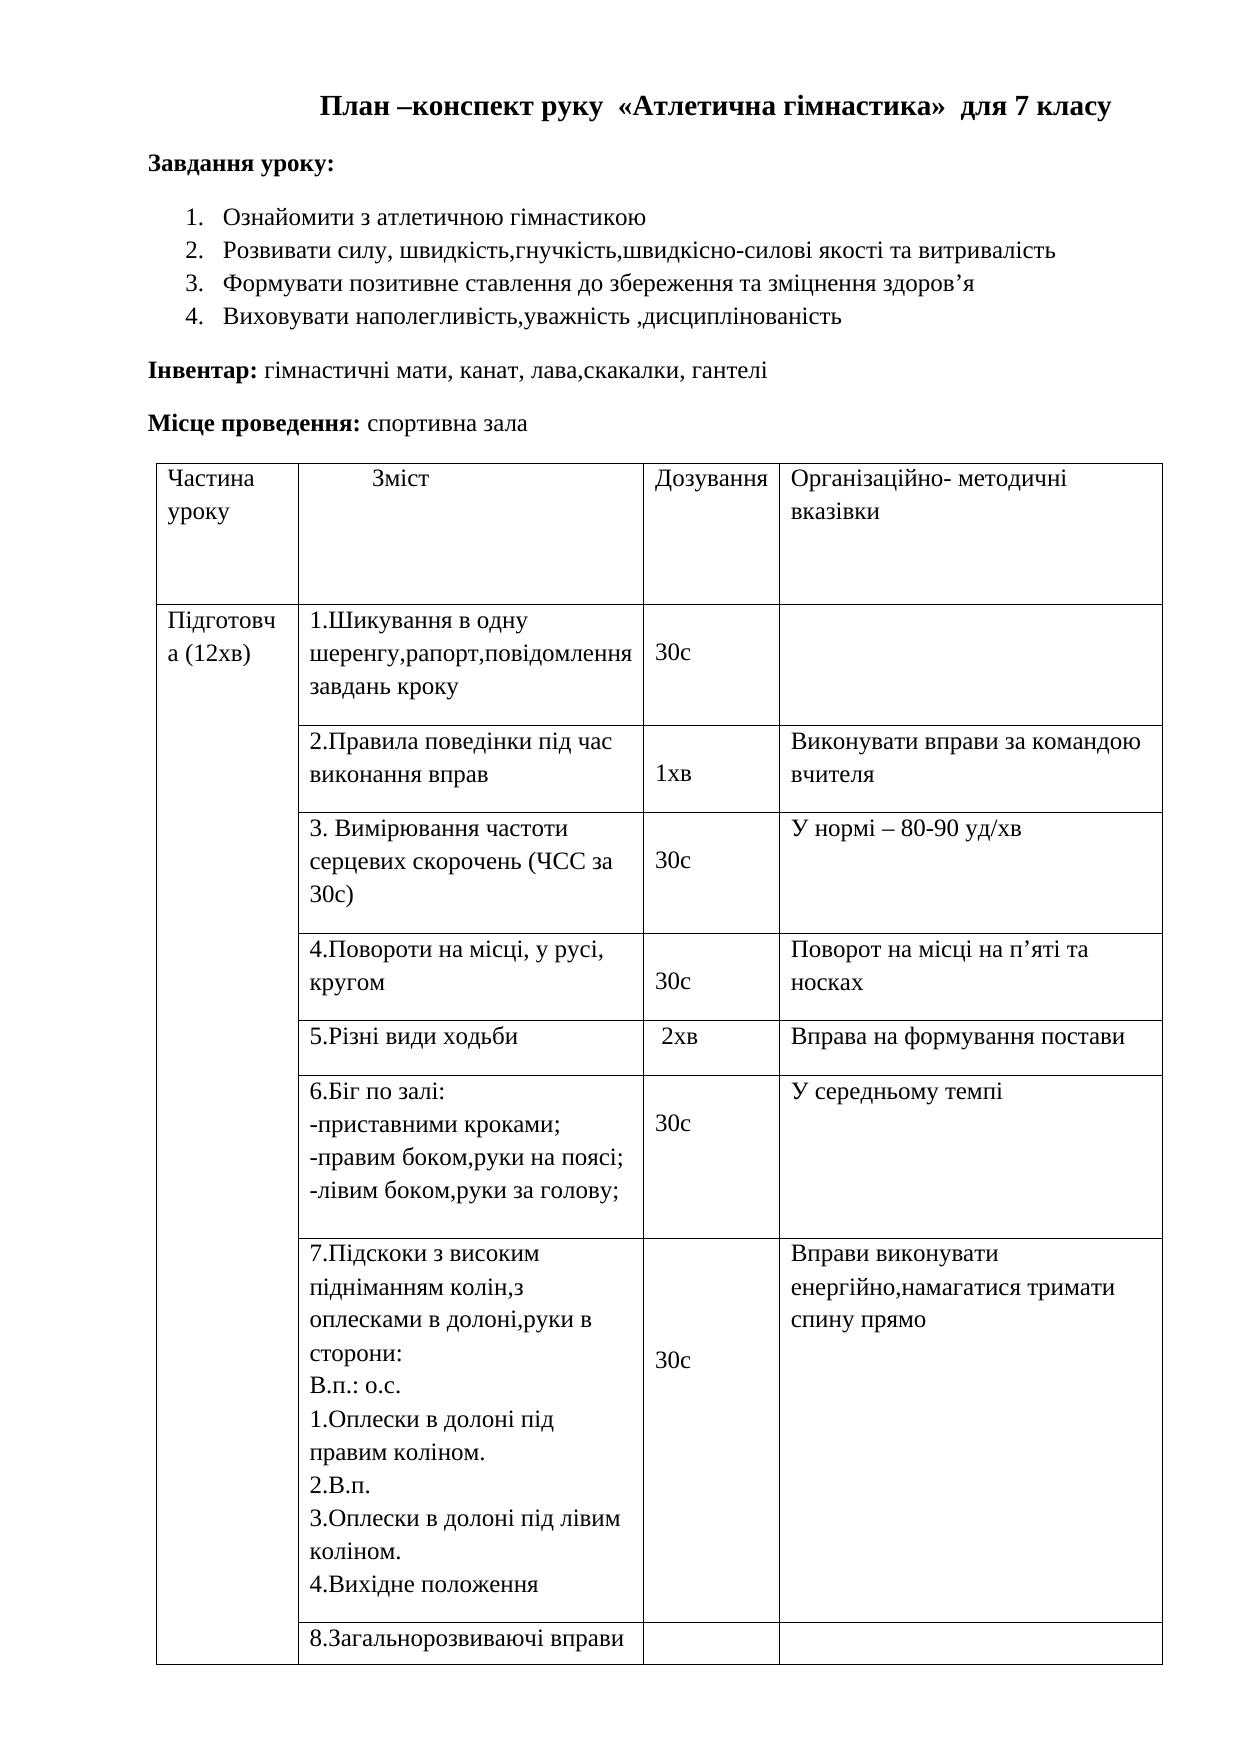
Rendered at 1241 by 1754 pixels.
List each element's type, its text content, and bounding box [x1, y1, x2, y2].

table_cell 4.Повороти на місці, у русі, кругом [299, 934, 643, 1020]
table_cell 5.Різні види ходьби [299, 1021, 643, 1075]
table_cell 1хв [644, 726, 779, 812]
table_header Організаційно- методичні вказівки [780, 464, 1162, 604]
table_header Частина уроку [157, 464, 298, 604]
table_cell Виконувати вправи за командою вчителя [780, 726, 1162, 812]
table_cell У нормі – 80-90 уд/хв [780, 813, 1162, 933]
table_cell 30с [644, 813, 779, 933]
list Розвивати силу, швидкість,гнучкість,швидкісно-силові якості та витривалість [185, 235, 1152, 263]
table_cell [780, 605, 1162, 725]
table_cell Підготовча (12хв) Основна частина (28хв) [157, 605, 298, 1664]
table_cell 3. Вимірювання частоти серцевих скорочень (ЧСС за 30с) [299, 813, 643, 933]
table_cell Поворот на місці на п’яті та носках [780, 934, 1162, 1020]
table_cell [299, 1623, 643, 1664]
table_cell 7.Підскоки з високим підніманням колін,з оплесками в долоні,руки в сторони: В.п.: о.с. 1.Оплески в долоні під правим коліном. 2.В.п. 3.Оплески в долоні під лівим коліном. 4.Вихідне положення [299, 1239, 643, 1622]
text Місце проведення: спортивна зала [148, 408, 1152, 437]
table_cell 2.Правила поведінки під час виконання вправ [299, 726, 643, 812]
table_cell Вправи виконувати енергійно,намагатися тримати спину прямо [780, 1239, 1162, 1622]
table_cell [780, 1623, 1162, 1664]
table_cell У середньому темпі [780, 1076, 1162, 1237]
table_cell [644, 1623, 779, 1664]
list Формувати позитивне ставлення до збереження та зміцнення здоров’я [185, 268, 1152, 297]
table_cell 30с [644, 1076, 779, 1237]
list Ознайомити з атлетичною гімнастикою [185, 202, 1152, 231]
text Завдання уроку: [148, 148, 1152, 177]
table_cell 6.Біг по залі: -приставними кроками; -правим боком,руки на поясі; -лівим боком,руки за голову; [299, 1076, 643, 1237]
table_header Зміст [299, 464, 643, 604]
list Виховувати наполегливість,уважність ,дисциплінованість [185, 301, 1152, 329]
table_header Дозування [644, 464, 779, 604]
table_cell 30с [644, 605, 779, 725]
text План –конспект руку «Атлетична гімнастика» для 7 класу [148, 88, 1152, 122]
table_cell Вправа на формування постави [780, 1021, 1162, 1075]
table_cell 1.Шикування в одну шеренгу,рапорт,повідомлення завдань кроку [299, 605, 643, 725]
table_cell 30с [644, 934, 779, 1020]
table_cell 2хв [644, 1021, 779, 1075]
table_cell 30с [644, 1239, 779, 1622]
text Інвентар: гімнастичні мати, канат, лава,скакалки, гантелі [148, 355, 1152, 383]
